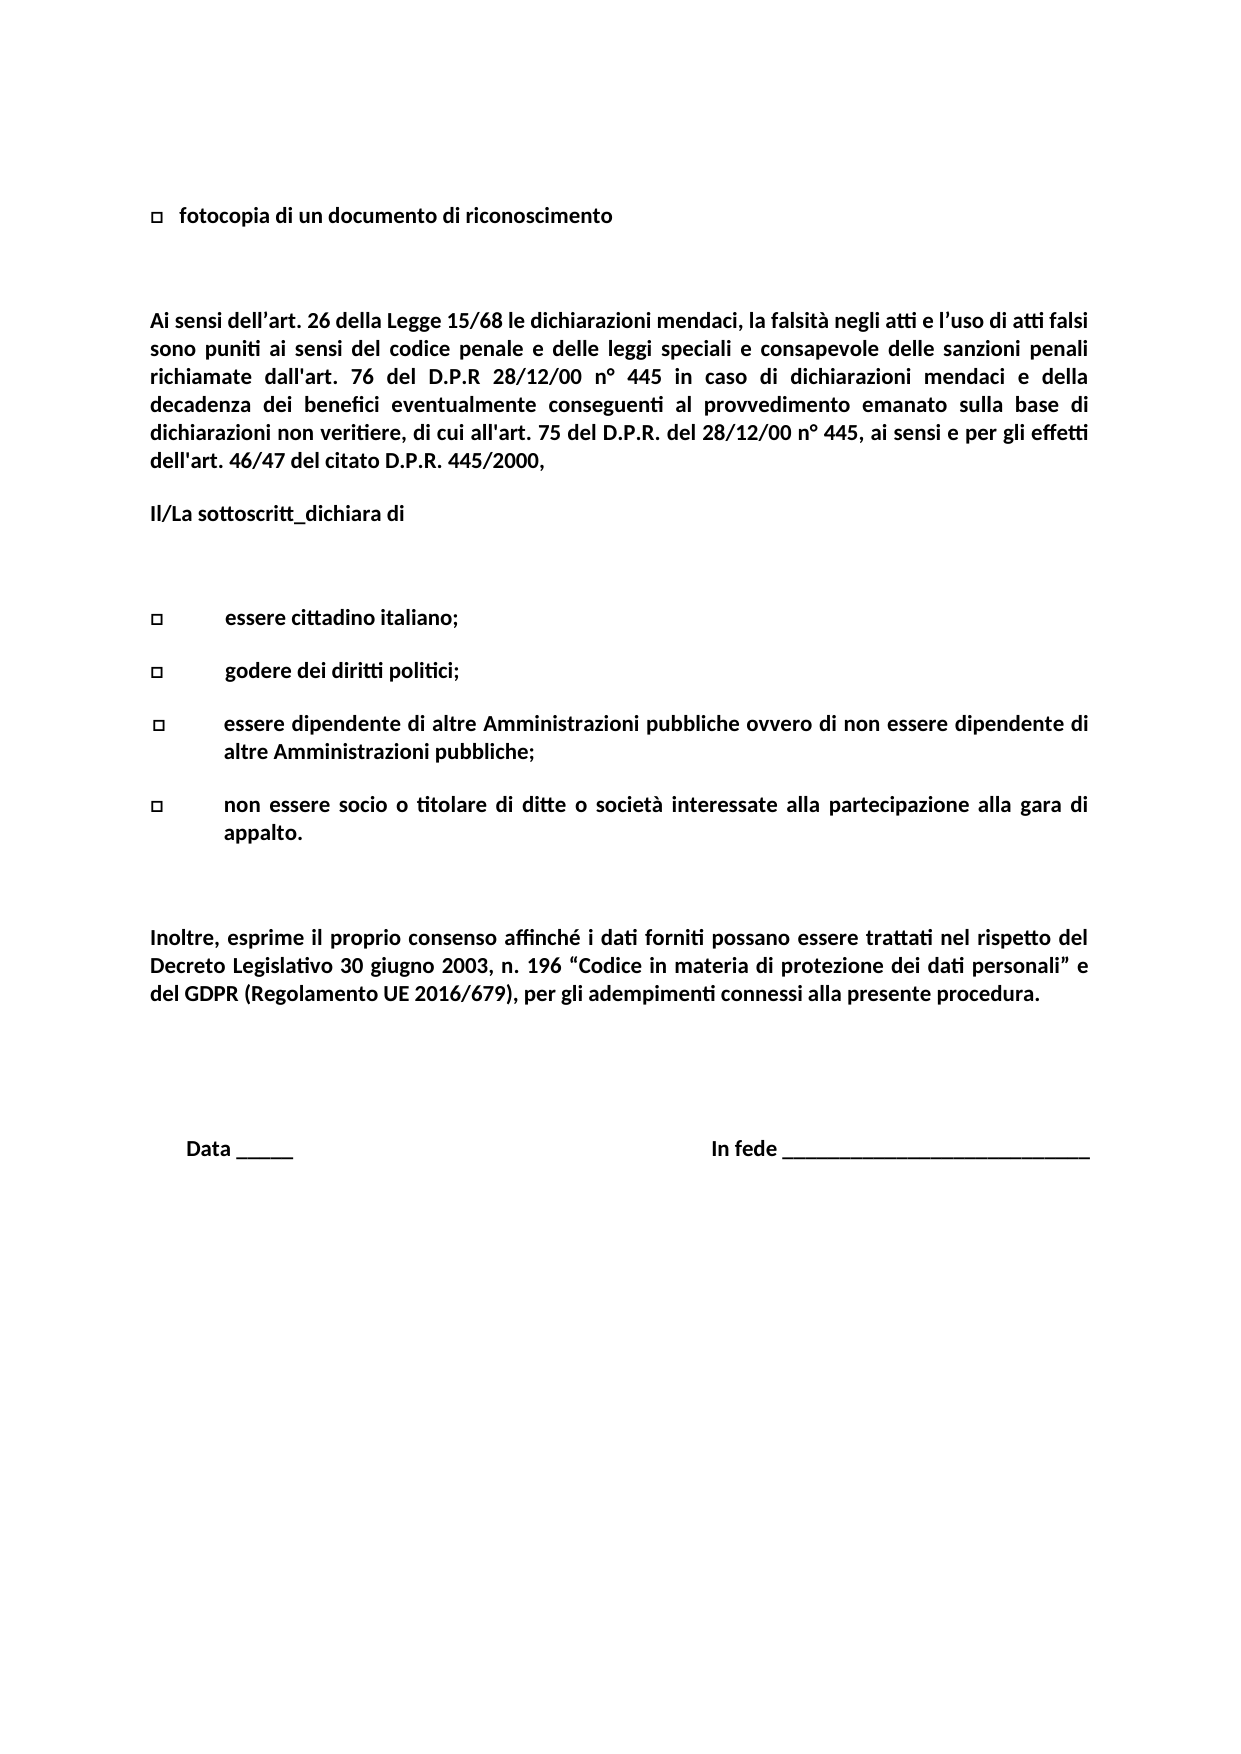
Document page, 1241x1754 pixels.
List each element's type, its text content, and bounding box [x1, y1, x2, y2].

text Inoltre, esprime il proprio consenso affinché i dati forniti possano essere trattati nel rispetto del Decreto Legislativo 30 giugno 2003, n. 196 “Codice in materia di protezione dei dati personali” e del GDPR (Regolamento UE 2016/679), per gli adempimenti connessi alla presente procedura. [150, 923, 1090, 1007]
text □ godere dei diritti politici; [150, 656, 1090, 684]
text Data _____ In fede ___________________________ [150, 1134, 1090, 1162]
text Ai sensi dell’art. 26 della Legge 15/68 le dichiarazioni mendaci, la falsità negli atti e l’uso di atti falsi sono puniti ai sensi del codice penale e delle leggi speciali e consapevole delle sanzioni penali richiamate dall'art. 76 del D.P.R 28/12/00 n° 445 in caso di dichiarazioni mendaci e della decadenza dei benefici eventualmente conseguenti al provvedimento emanato sulla base di dichiarazioni non veritiere, di cui all'art. 75 del D.P.R. del 28/12/00 n° 445, ai sensi e per gli effetti dell'art. 46/47 del citato D.P.R. 445/2000, [150, 306, 1090, 474]
text □ non essere socio o titolare di ditte o società interessate alla partecipazione alla gara di appalto. [150, 790, 1090, 846]
text □ fotocopia di un documento di riconoscimento [150, 201, 1090, 229]
text □ essere dipendente di altre Amministrazioni pubbliche ovvero di non essere dipendente di altre Amministrazioni pubbliche; [152, 709, 1090, 765]
text □ essere cittadino italiano; [150, 603, 1090, 631]
text Il/La sottoscritt_dichiara di [150, 499, 1090, 527]
